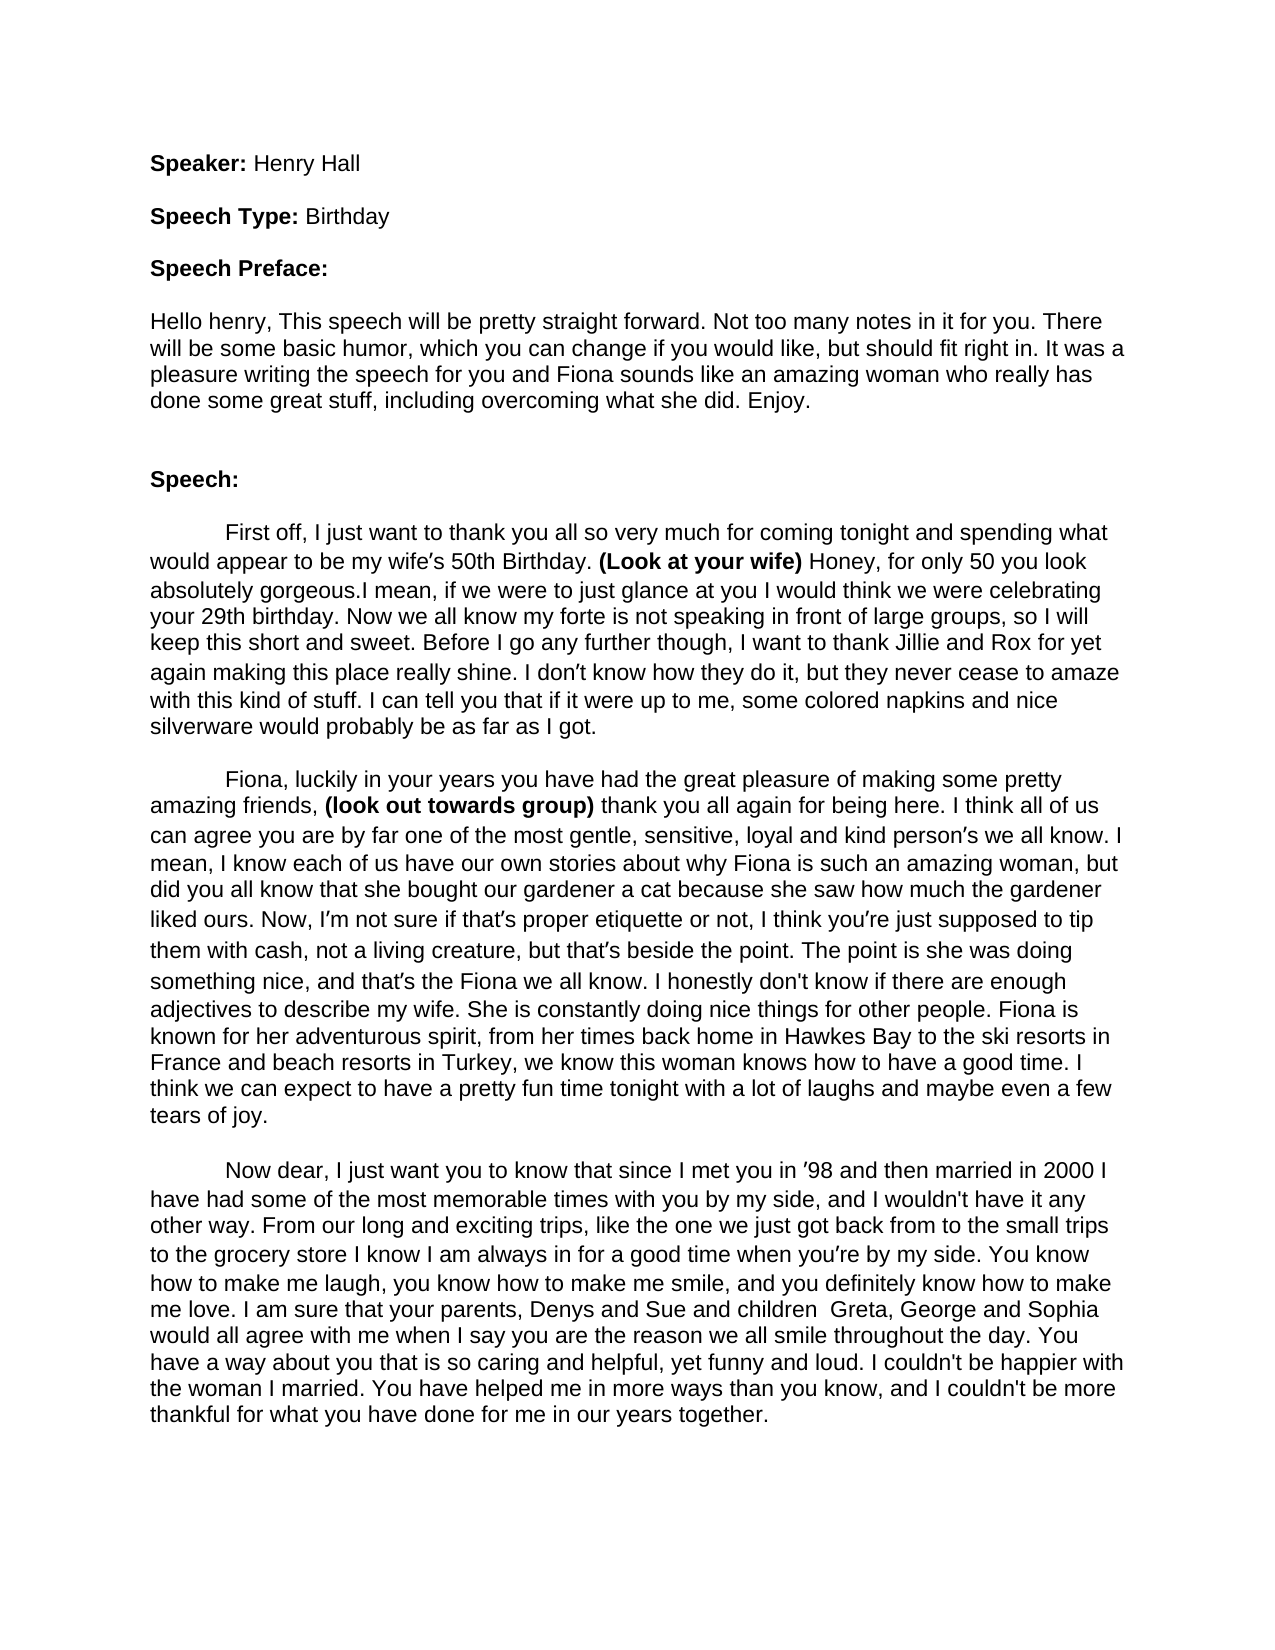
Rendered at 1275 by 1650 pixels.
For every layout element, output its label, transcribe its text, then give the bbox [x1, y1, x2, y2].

text Speech Preface: [150, 255, 1125, 282]
text Now dear, I just want you to know that since I met you in ’98 and then married in 2000 I have had some of the most memorable times with you by my side, and I wouldn't have it any other way. From our long and exciting trips, like the one we just got back from to the small trips to the grocery store I know I am always in for a good time when you’re by my side. You know how to make me laugh, you know how to make me smile, and you definitely know how to make me love. I am sure that your parents, Denys and Sue and children Greta, George and Sophia would all agree with me when I say you are the reason we all smile throughout the day. You have a way about you that is so caring and helpful, yet funny and loud. I couldn't be happier with the woman I married. You have helped me in more ways than you know, and I couldn't be more thankful for what you have done for me in our years together. [150, 1154, 1125, 1428]
text Speaker: Henry Hall [150, 150, 1125, 176]
text Speech Type: Birthday [150, 203, 1125, 229]
text Hello henry, This speech will be pretty straight forward. Not too many notes in it for you. There will be some basic humor, which you can change if you would like, but should fit right in. It was a pleasure writing the speech for you and Fiona sounds like an amazing woman who really has done some great stuff, including overcoming what she did. Enjoy. [150, 308, 1125, 413]
text Speech: [150, 466, 1125, 493]
text First off, I just want to thank you all so very much for coming tonight and spending what would appear to be my wife’s 50th Birthday. (Look at your wife) Honey, for only 50 you look absolutely gorgeous.I mean, if we were to just glance at you I would think we were celebrating your 29th birthday. Now we all know my forte is not speaking in front of large groups, so I will keep this short and sweet. Before I go any further though, I want to thank Jillie and Rox for yet again making this place really shine. I don’t know how they do it, but they never cease to amaze with this kind of stuff. I can tell you that if it were up to me, some colored napkins and nice silverware would probably be as far as I got. [150, 519, 1125, 739]
text Fiona, luckily in your years you have had the great pleasure of making some pretty amazing friends, (look out towards group) thank you all again for being here. I think all of us can agree you are by far one of the most gentle, sensitive, loyal and kind person’s we all know. I mean, I know each of us have our own stories about why Fiona is such an amazing woman, but did you all know that she bought our gardener a cat because she saw how much the gardener liked ours. Now, I’m not sure if that’s proper etiquette or not, I think you’re just supposed to tip them with cash, not a living creature, but that’s beside the point. The point is she was doing something nice, and that’s the Fiona we all know. I honestly don't know if there are enough adjectives to describe my wife. She is constantly doing nice things for other people. Fiona is known for her adventurous spirit, from her times back home in Hawkes Bay to the ski resorts in France and beach resorts in Turkey, we know this woman knows how to have a good time. I think we can expect to have a pretty fun time tonight with a lot of laughs and maybe even a few tears of joy. [150, 766, 1125, 1128]
